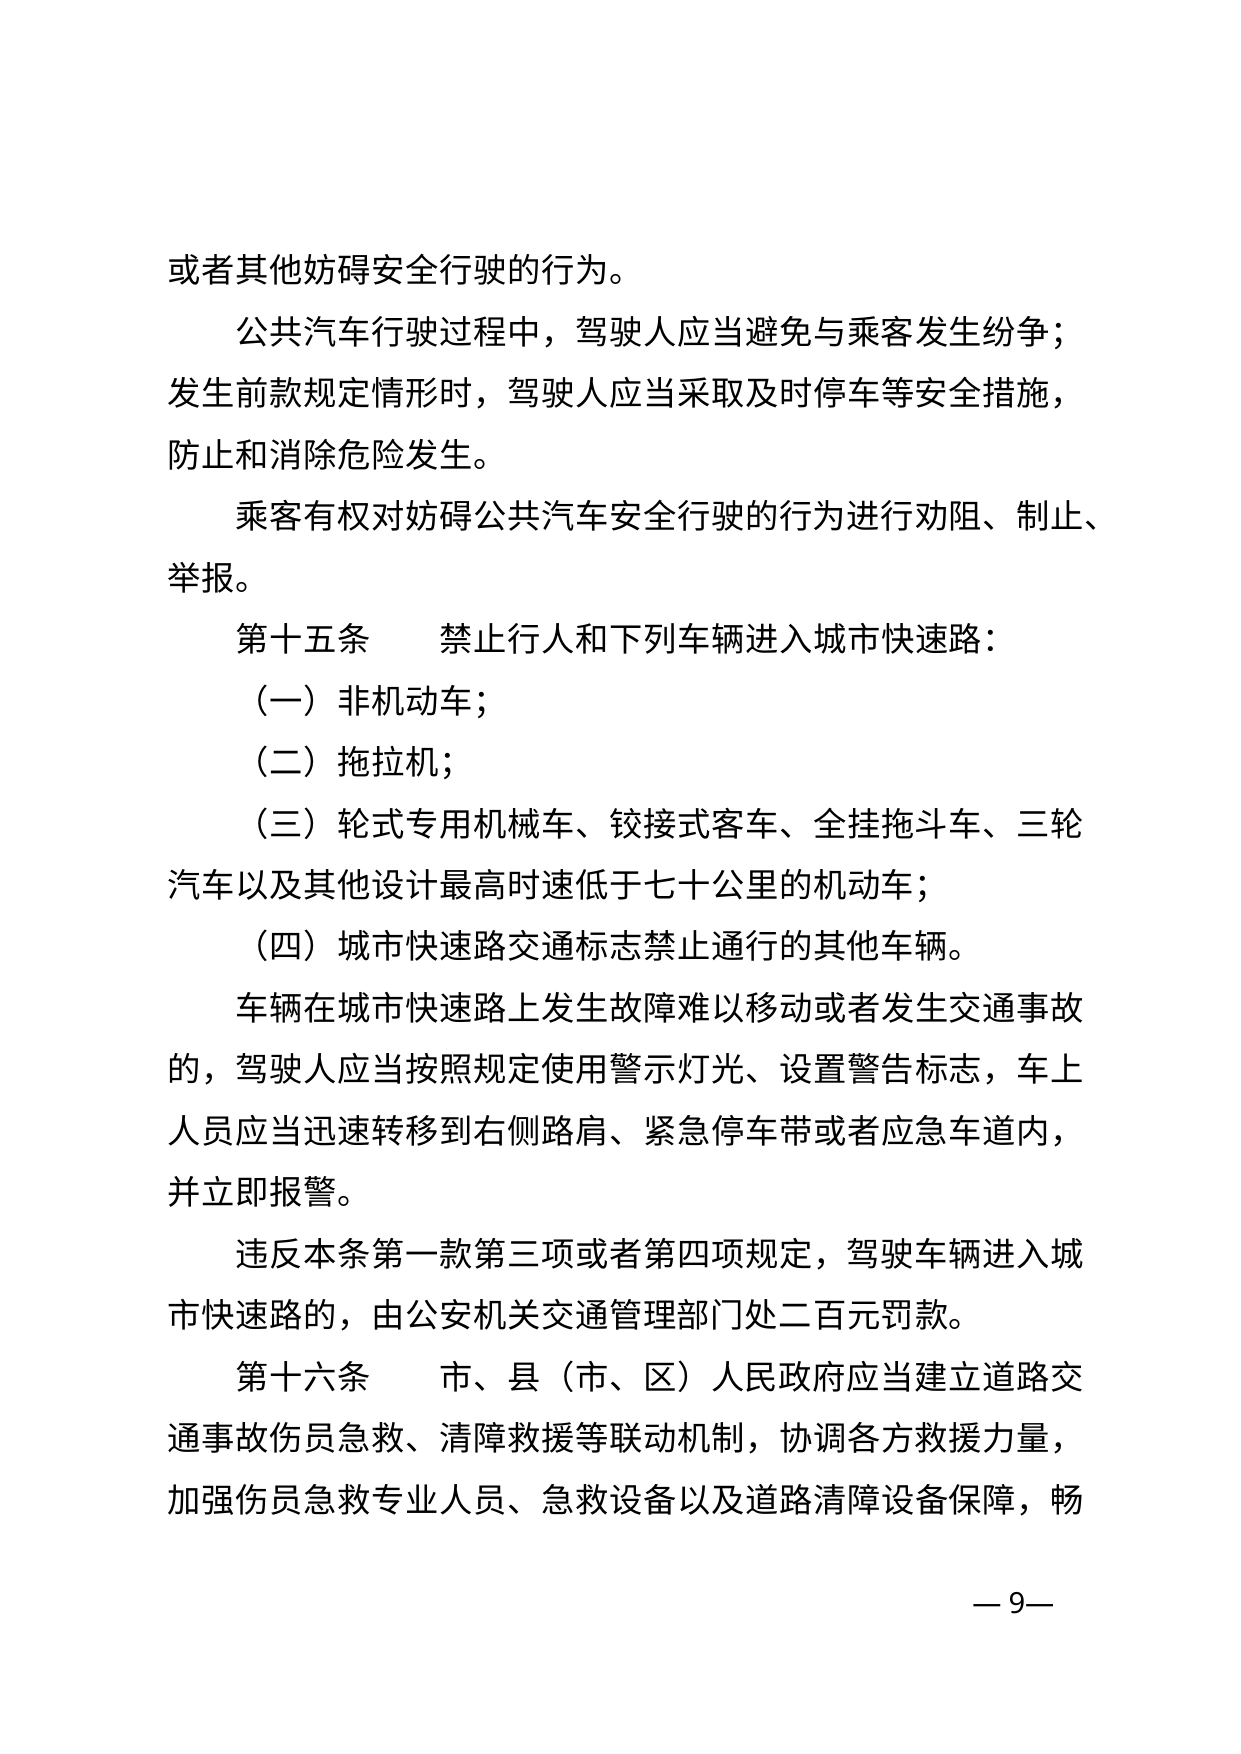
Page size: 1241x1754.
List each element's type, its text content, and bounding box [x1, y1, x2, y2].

text （一）非机动车； [168, 668, 1084, 729]
text 第十五条 禁止行人和下列车辆进入城市快速路： [168, 606, 1084, 668]
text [168, 238, 1084, 299]
text 乘客有权对妨碍公共汽车安全行驶的行为进行劝阻、制止、举报。 [168, 483, 1084, 606]
text 车辆在城市快速路上发生故障难以移动或者发生交通事故的，驾驶人应当按照规定使用警示灯光、设置警告标志，车上人员应当迅速转移到右侧路肩、紧急停车带或者应急车道内，并立即报警。 [168, 975, 1084, 1221]
text 公共汽车行驶过程中，驾驶人应当避免与乘客发生纷争；发生前款规定情形时，驾驶人应当采取及时停车等安全措施，防止和消除危险发生。 [168, 299, 1084, 483]
text 违反本条第一款第三项或者第四项规定，驾驶车辆进入城市快速路的，由公安机关交通管理部门处二百元罚款。 [168, 1221, 1084, 1344]
text （四）城市快速路交通标志禁止通行的其他车辆。 [168, 914, 1084, 975]
text （三）轮式专用机械车、铰接式客车、全挂拖斗车、三轮汽车以及其他设计最高时速低于七十公里的机动车； [168, 791, 1084, 914]
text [168, 1344, 1084, 1528]
text （二）拖拉机； [168, 729, 1084, 791]
